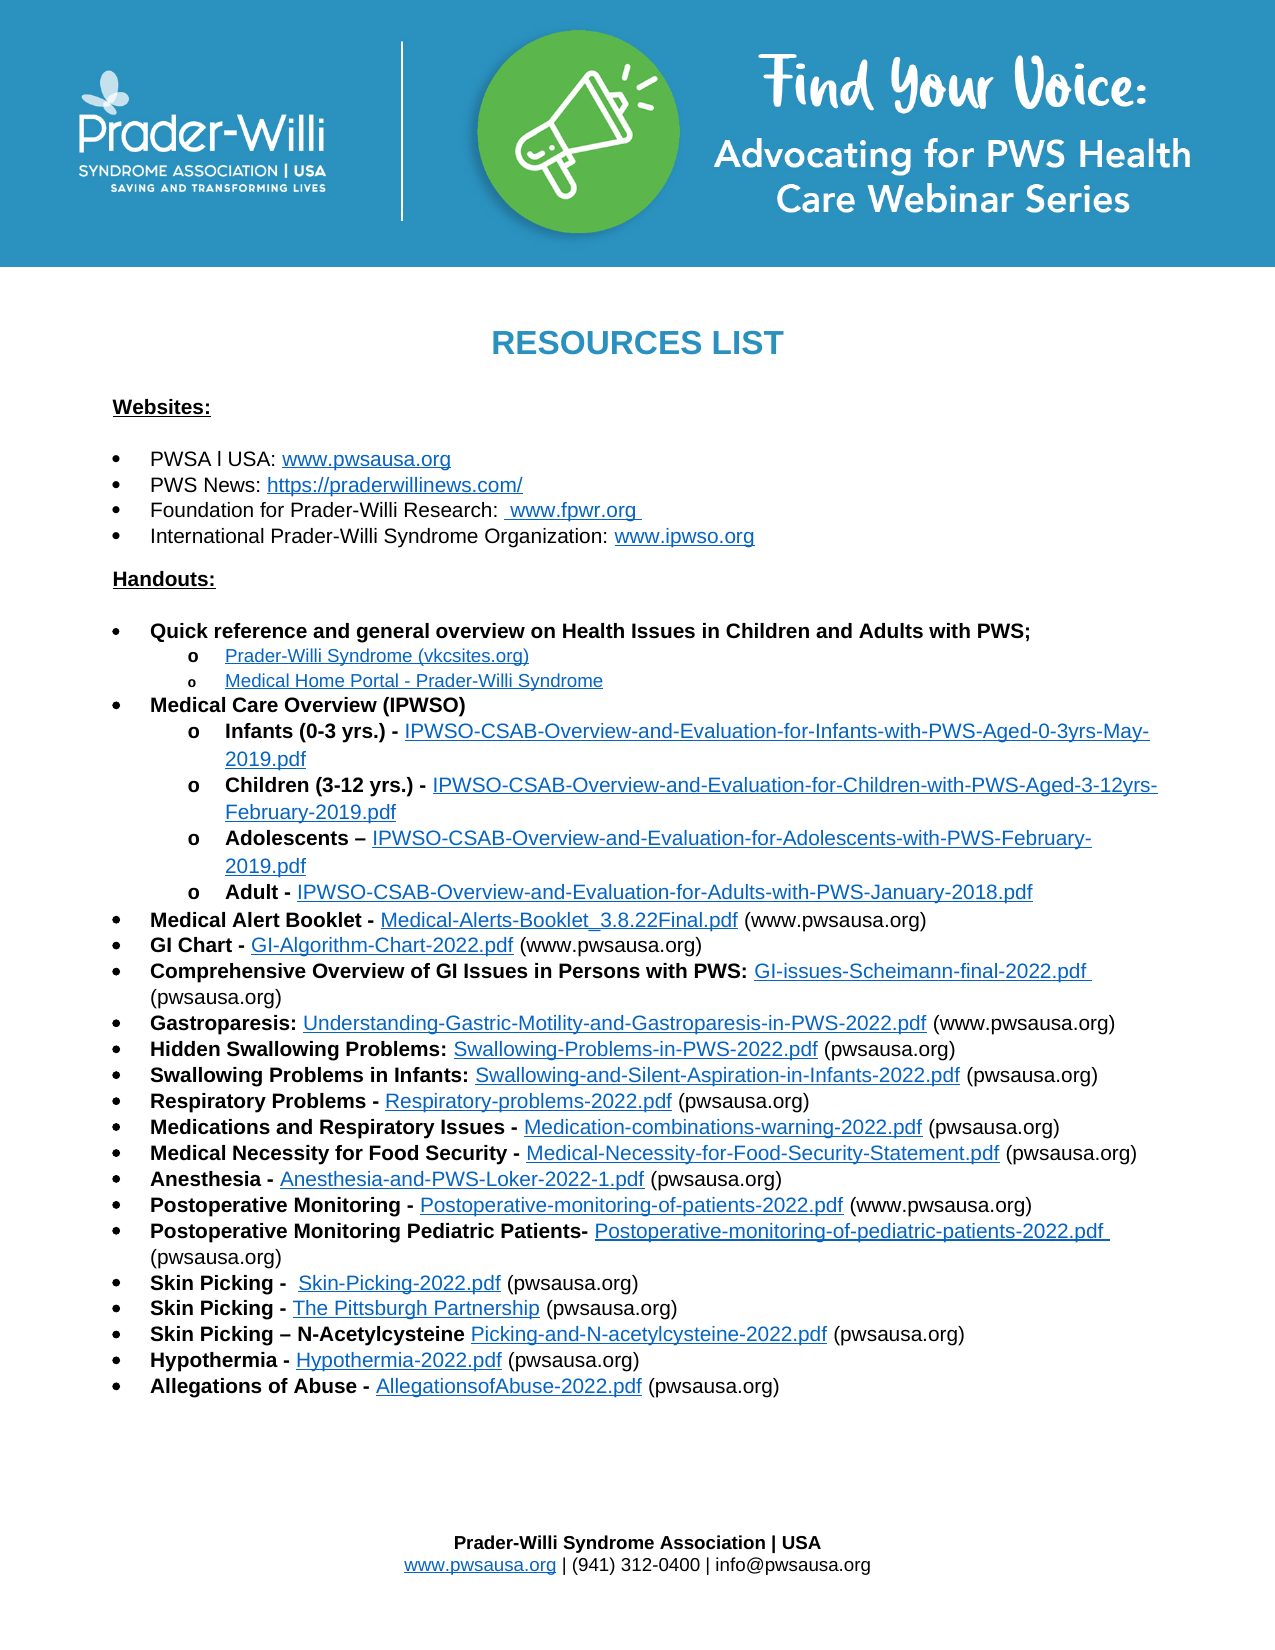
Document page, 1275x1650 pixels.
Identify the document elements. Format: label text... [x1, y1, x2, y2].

list International Prader-Willi Syndrome Organization: www.ipwso.org [112, 524, 1162, 548]
list Postoperative Monitoring - Postoperative-monitoring-of-patients-2022.pdf (www.pwsausa.org) [112, 1193, 1162, 1217]
list Medical Necessity for Food Security - Medical-Necessity-for-Food-Security-Statement.pdf (pwsausa.org) [112, 1141, 1162, 1165]
list Medications and Respiratory Issues - Medication-combinations-warning-2022.pdf (pwsausa.org) [112, 1115, 1162, 1139]
list Respiratory Problems - Respiratory-problems-2022.pdf (pwsausa.org) [112, 1089, 1162, 1113]
text RESOURCES LIST [112, 323, 1162, 362]
list Postoperative Monitoring Pediatric Patients- Postoperative-monitoring-of-pediatric-patients-2022.pdf (pwsausa.org) [112, 1218, 1162, 1268]
list Skin Picking – N-Acetylcysteine Picking-and-N-acetylcysteine-2022.pdf (pwsausa.org) [112, 1322, 1162, 1346]
list Quick reference and general overview on Health Issues in Children and Adults with PWS; [112, 618, 1162, 642]
list GI Chart - GI-Algorithm-Chart-2022.pdf (www.pwsausa.org) [112, 933, 1162, 957]
list PWSA l USA: www.pwsausa.org [112, 446, 1162, 471]
list Skin Picking - The Pittsburgh Partnership (pwsausa.org) [112, 1296, 1162, 1320]
list Hypothermia - Hypothermia-2022.pdf (pwsausa.org) [112, 1348, 1162, 1372]
list Anesthesia - Anesthesia-and-PWS-Loker-2022-1.pdf (pwsausa.org) [112, 1167, 1162, 1191]
list Medical Alert Booklet - Medical-Alerts-Booklet_3.8.22Final.pdf (www.pwsausa.org) [112, 907, 1162, 931]
list Swallowing Problems in Infants: Swallowing-and-Silent-Aspiration-in-Infants-2022.pdf (pwsausa.org) [112, 1063, 1162, 1087]
list Comprehensive Overview of GI Issues in Persons with PWS: GI-issues-Scheimann-final-2022.pdf (pwsausa.org) [112, 959, 1162, 1009]
list Medical Care Overview (IPWSO) [112, 693, 1162, 717]
list Foundation for Prader-Willi Research: www.fpwr.org [112, 498, 1162, 522]
list PWS News: https://praderwillinews.com/ [112, 472, 1162, 496]
list Children (3-12 yrs.) - IPWSO-CSAB-Overview-and-Evaluation-for-Children-with-PWS-Aged-3-12yrs-February-2019.pdf [187, 772, 1162, 824]
list Gastroparesis: Understanding-Gastric-Motility-and-Gastroparesis-in-PWS-2022.pdf (www.pwsausa.org) [112, 1011, 1162, 1035]
list Hidden Swallowing Problems: Swallowing-Problems-in-PWS-2022.pdf (pwsausa.org) [112, 1037, 1162, 1061]
list Adult - IPWSO-CSAB-Overview-and-Evaluation-for-Adults-with-PWS-January-2018.pdf [187, 879, 1162, 905]
text Handouts: [112, 567, 1162, 591]
list Allegations of Abuse - AllegationsofAbuse-2022.pdf (pwsausa.org) [112, 1374, 1162, 1398]
list Adolescents – IPWSO-CSAB-Overview-and-Evaluation-for-Adolescents-with-PWS-February-2019.pdf [187, 826, 1162, 878]
list Infants (0-3 yrs.) - IPWSO-CSAB-Overview-and-Evaluation-for-Infants-with-PWS-Aged-0-3yrs-May-2019.pdf [187, 719, 1162, 771]
text Websites: [112, 395, 1162, 419]
list Medical Home Portal - Prader-Willi Syndrome [187, 669, 1162, 691]
picture [0, 0, 1275, 267]
list Prader-Willi Syndrome (vkcsites.org) [187, 644, 1162, 668]
list Skin Picking - Skin-Picking-2022.pdf (pwsausa.org) [112, 1270, 1162, 1294]
